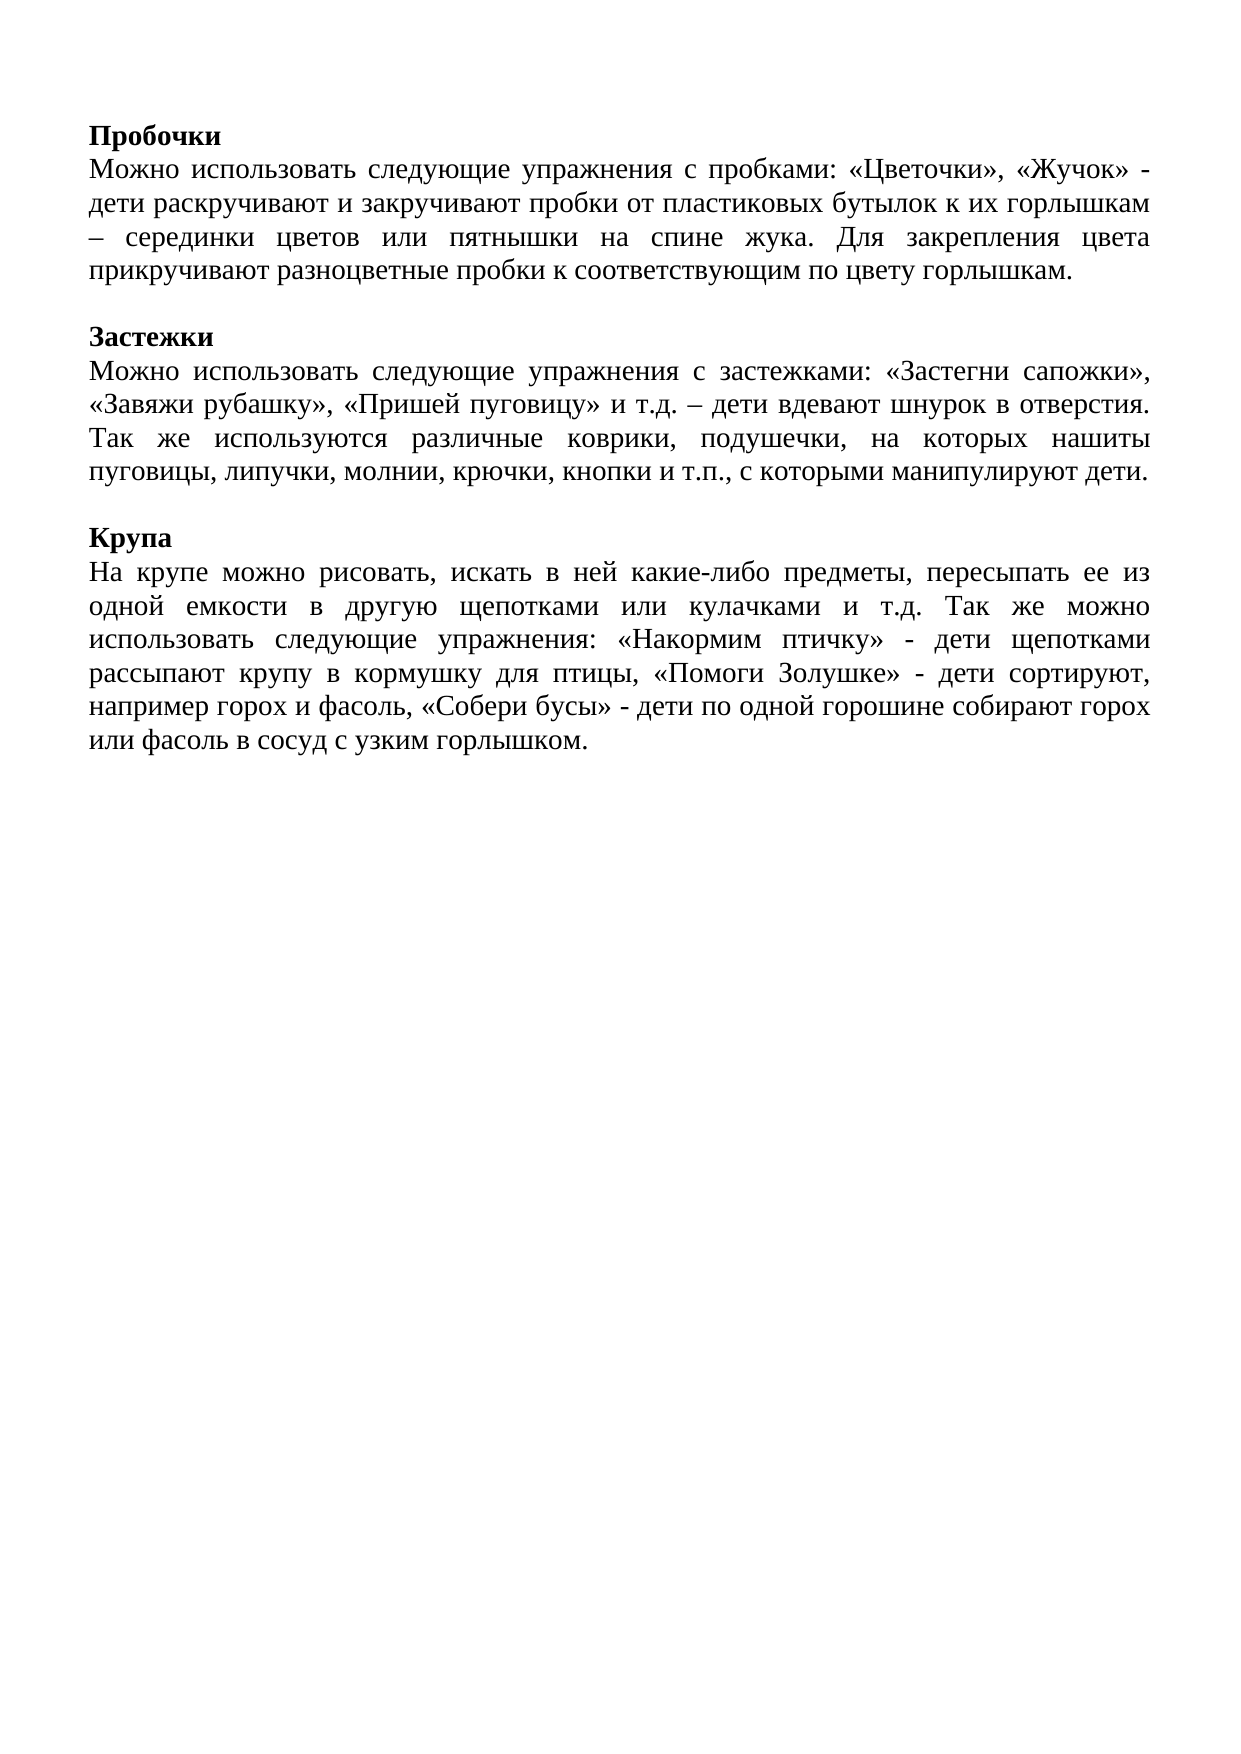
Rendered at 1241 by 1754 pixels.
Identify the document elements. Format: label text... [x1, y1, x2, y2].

text Застежки [89, 319, 1152, 353]
text Пробочки [89, 118, 1152, 152]
text Можно использовать следующие упражнения с застежками: «Застегни сапожки», «Завяжи рубашку», «Пришей пуговицу» и т.д. – дети вдевают шнурок в отверстия. Так же используются различные коврики, подушечки, на которых нашиты пуговицы, липучки, молнии, крючки, кнопки и т.п., с которыми манипулируют дети. [89, 353, 1152, 487]
text На крупе можно рисовать, искать в ней какие-либо предметы, пересыпать ее из одной емкости в другую щепотками или кулачками и т.д. Так же можно использовать следующие упражнения: «Накормим птичку» - дети щепотками рассыпают крупу в кормушку для птицы, «Помоги Золушке» - дети сортируют, например горох и фасоль, «Собери бусы» - дети по одной горошине собирают горох или фасоль в сосуд с узким горлышком. [89, 554, 1152, 755]
text Крупа [89, 521, 1152, 554]
text Можно использовать следующие упражнения с пробками: «Цветочки», «Жучок» - дети раскручивают и закручивают пробки от пластиковых бутылок к их горлышкам – серединки цветов или пятнышки на спине жука. Для закрепления цвета прикручивают разноцветные пробки к соответствующим по цвету горлышкам. [89, 152, 1152, 286]
